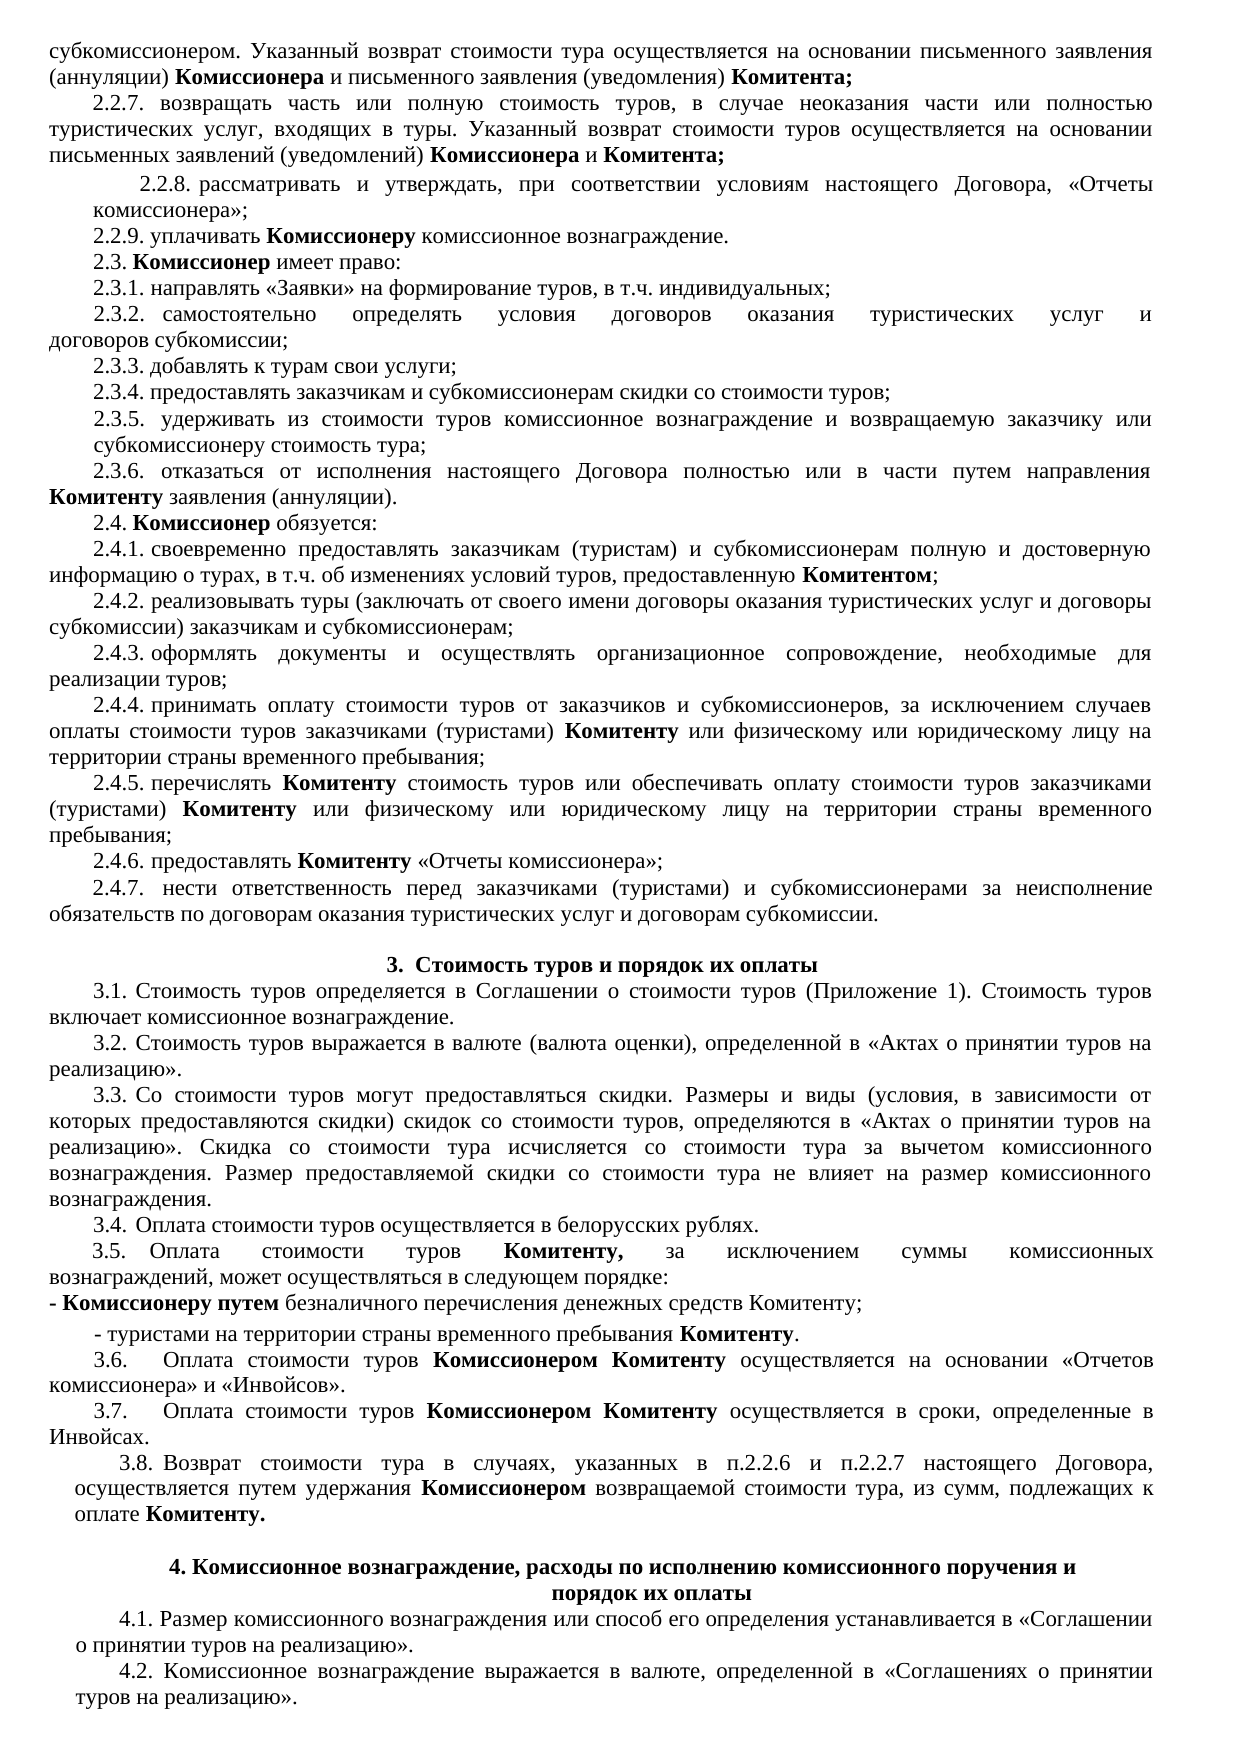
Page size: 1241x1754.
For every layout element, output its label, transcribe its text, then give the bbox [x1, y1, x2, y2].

text 4.1. Размер комиссионного вознаграждения или способ его определения устанавливается в «Соглашении о принятии туров на реализацию». [75, 1606, 1154, 1658]
text 3.5. Оплата стоимости туров Комитенту, за исключением суммы комиссионных вознаграждений, может осуществляться в следующем порядке: [49, 1238, 1154, 1290]
list своевременно предоставлять заказчикам (туристам) и субкомиссионерам полную и достоверную информацию о турах, в т.ч. об изменениях условий туров, предоставленную Комитентом; [49, 536, 1152, 588]
list добавлять к турам свои услуги; [93, 353, 1154, 379]
text 2.3. Комиссионер имеет право: [93, 249, 1154, 275]
list рассматривать и утверждать, при соответствии условиям настоящего Договора, «Отчеты комиссионера»; [93, 171, 1154, 223]
text 2.3.1. направлять «Заявки» на формирование туров, в т.ч. индивидуальных; [93, 275, 1154, 301]
list оформлять документы и осуществлять организационное сопровождение, необходимые для реализации туров; [49, 640, 1153, 692]
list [49, 37, 1154, 89]
text 2.3.2. самостоятельно определять условия договоров оказания туристических услуг и договоров субкомиссии; [49, 301, 1153, 353]
text - туристами на территории страны временного пребывания Комитенту. [49, 1321, 1154, 1347]
list Стоимость туров выражается в валюте (валюта оценки), определенной в «Актах о принятии туров на реализацию». [49, 1029, 1153, 1081]
list Стоимость туров определяется в Соглашении о стоимости туров (Приложение 1). Стоимость туров включает комиссионное вознаграждение. [49, 977, 1153, 1029]
list реализовывать туры (заключать от своего имени договоры оказания туристических услуг и договоры субкомиссии) заказчикам и субкомиссионерам; [49, 588, 1153, 640]
list нести ответственность перед заказчиками (туристами) и субкомиссионерами за неисполнение обязательств по договорам оказания туристических услуг и договорам субкомиссии. [49, 874, 1154, 926]
text 2.4. Комиссионер обязуется: [93, 509, 1154, 536]
text 3. Стоимость туров и порядок их оплаты [340, 951, 1154, 977]
text 4.2. Комиссионное вознаграждение выражается в валюте, определенной в «Соглашениях о принятии туров на реализацию». [75, 1658, 1154, 1710]
list уплачивать Комиссионеру комиссионное вознаграждение. [93, 223, 1154, 249]
list Со стоимости туров могут предоставляться скидки. Размеры и виды (условия, в зависимости от которых предоставляются скидки) скидок со стоимости туров, определяются в «Актах о принятии туров на реализацию». Скидка со стоимости тура исчисляется со стоимости тура за вычетом комиссионного вознаграждения. Размер предоставляемой скидки со стоимости тура не влияет на размер комиссионного вознаграждения. [49, 1081, 1153, 1212]
list Возврат стоимости тура в случаях, указанных в п.2.2.6 и п.2.2.7 настоящего Договора, осуществляется путем удержания Комиссионером возвращаемой стоимости тура, из сумм, подлежащих к оплате Комитенту. [74, 1449, 1154, 1526]
text 4. Комиссионное вознаграждение, расходы по исполнению комиссионного поручения и [122, 1553, 1154, 1579]
list отказаться от исполнения настоящего Договора полностью или в части путем направления Комитенту заявления (аннуляции). [49, 457, 1152, 509]
text - Комиссионеру путем безналичного перечисления денежных средств Комитенту; [49, 1290, 1154, 1316]
list удерживать из стоимости туров комиссионное вознаграждение и возвращаемую заказчику или субкомиссионеру стоимость тура; [93, 405, 1153, 457]
list возвращать часть или полную стоимость туров, в случае неоказания части или полностью туристических услуг, входящих в туры. Указанный возврат стоимости туров осуществляется на основании письменных заявлений (уведомлений) Комиссионера и Комитента; [49, 89, 1154, 168]
list Оплата стоимости туров осуществляется в белорусских рублях. [49, 1212, 1152, 1238]
list предоставлять Комитенту «Отчеты комиссионера»; [93, 848, 1154, 874]
list предоставлять заказчикам и субкомиссионерам скидки со стоимости туров; [93, 379, 1154, 405]
text порядок их оплаты [505, 1579, 1154, 1606]
list Оплата стоимости туров Комиссионером Комитенту осуществляется в сроки, определенные в Инвойсах. [49, 1398, 1154, 1449]
list перечислять Комитенту стоимость туров или обеспечивать оплату стоимости туров заказчиками (туристами) Комитенту или физическому или юридическому лицу на территории страны временного пребывания; [49, 770, 1153, 848]
list Оплата стоимости туров Комиссионером Комитенту осуществляется на основании «Отчетов комиссионера» и «Инвойсов». [49, 1347, 1154, 1398]
list принимать оплату стоимости туров от заказчиков и субкомиссионеров, за исключением случаев оплаты стоимости туров заказчиками (туристами) Комитенту или физическому или юридическому лицу на территории страны временного пребывания; [49, 692, 1152, 770]
